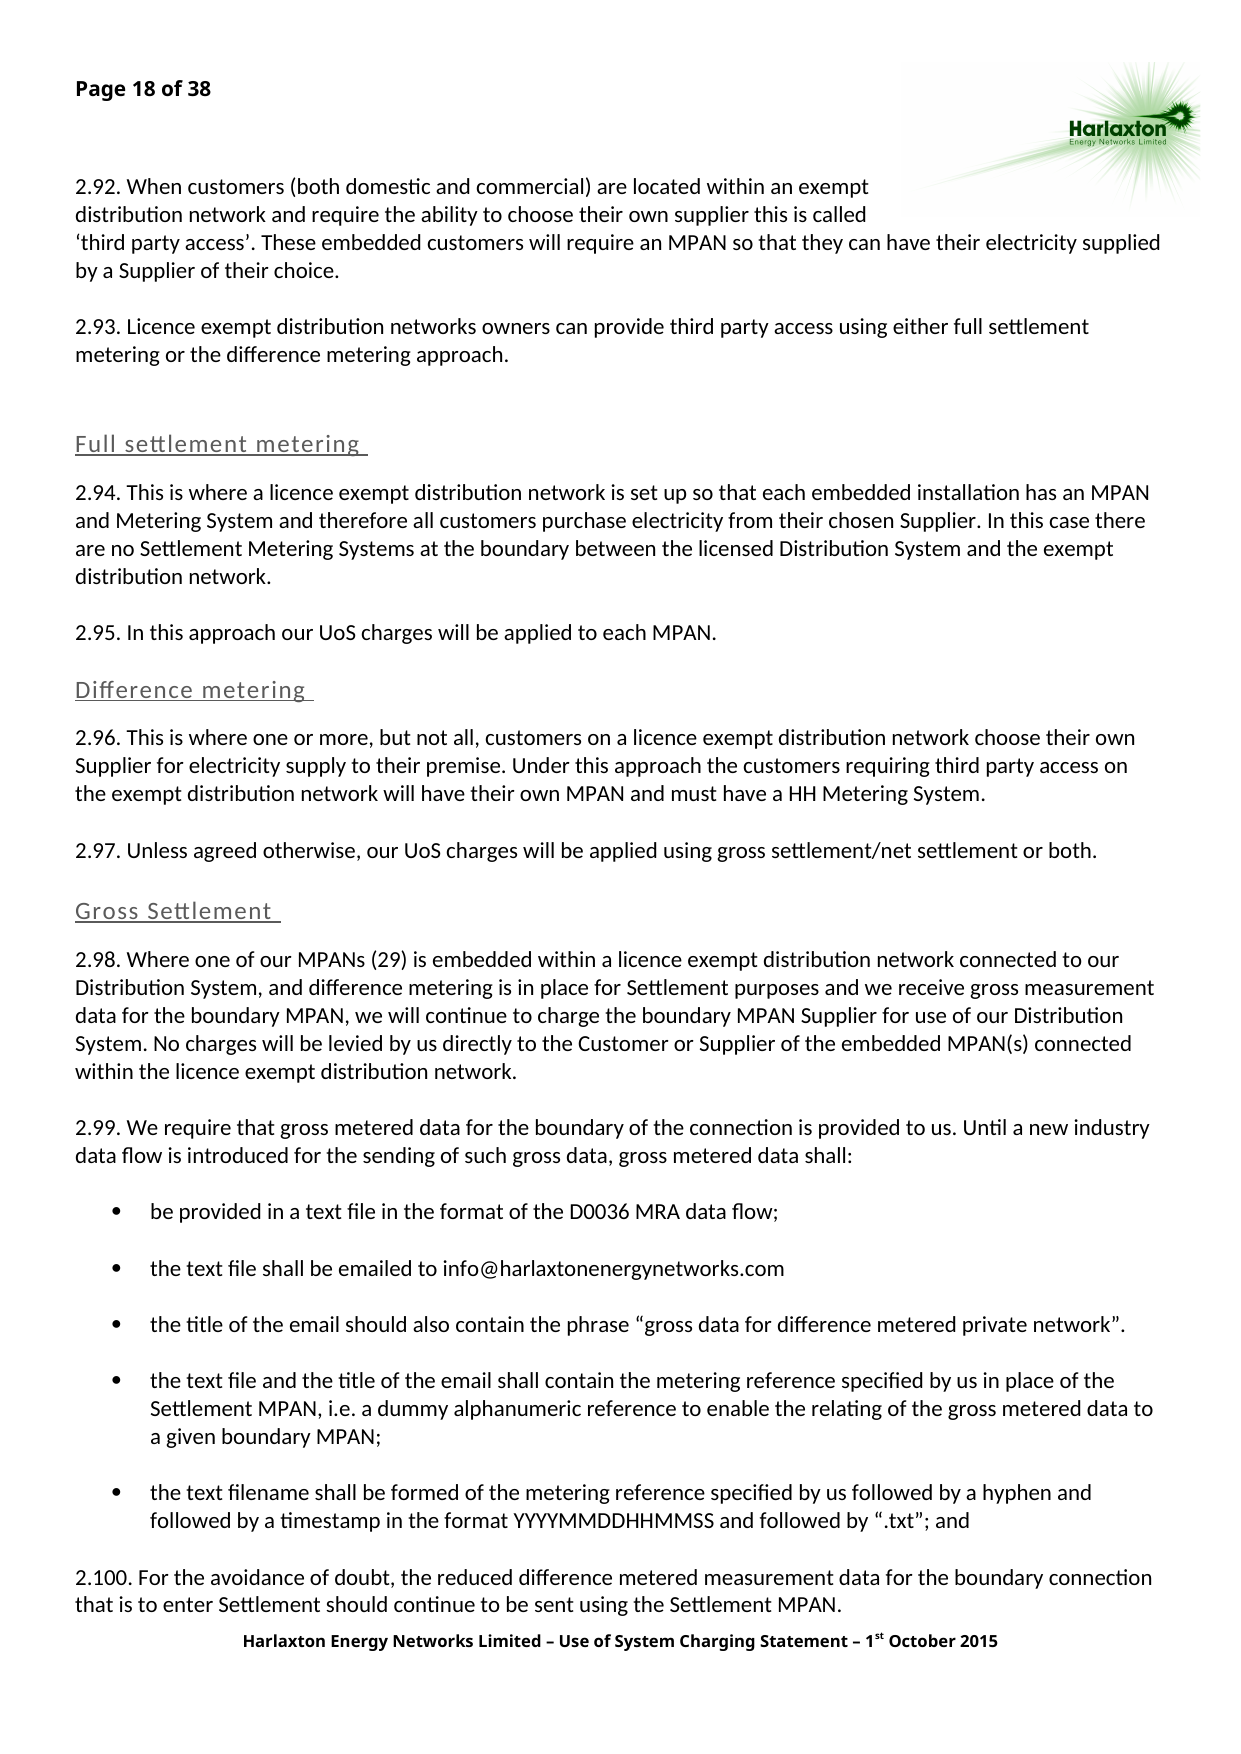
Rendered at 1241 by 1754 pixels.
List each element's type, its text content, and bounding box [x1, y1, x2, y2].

text 2.92. When customers (both domestic and commercial) are located within an exempt distribution network and require the ability to choose their own supplier this is called ‘third party access’. These embedded customers will require an MPAN so that they can have their electricity supplied by a Supplier of their choice. [75, 172, 1165, 284]
list the text file shall be emailed to info@harlaxtonenergynetworks.com [112, 1254, 1165, 1282]
list the title of the email should also contain the phrase “gross data for difference metered private network”. [112, 1310, 1165, 1338]
list the text filename shall be formed of the metering reference specified by us followed by a hyphen and followed by a timestamp in the format YYYYMMDDHHMMSS and followed by “.txt”; and [112, 1478, 1165, 1534]
subtitle Gross Settlement [75, 895, 1165, 926]
text 2.94. This is where a licence exempt distribution network is set up so that each embedded installation has an MPAN and Metering System and therefore all customers purchase electricity from their chosen Supplier. In this case there are no Settlement Metering Systems at the boundary between the licensed Distribution System and the exempt distribution network. [75, 478, 1165, 590]
picture [900, 62, 1201, 217]
list the text file and the title of the email shall contain the metering reference specified by us in place of the Settlement MPAN, i.e. a dummy alphanumeric reference to enable the relating of the gross metered data to a given boundary MPAN; [112, 1366, 1165, 1450]
text 2.96. This is where one or more, but not all, customers on a licence exempt distribution network choose their own Supplier for electricity supply to their premise. Under this approach the customers requiring third party access on the exempt distribution network will have their own MPAN and must have a HH Metering System. [75, 723, 1165, 807]
text 2.100. For the avoidance of doubt, the reduced difference metered measurement data for the boundary connection that is to enter Settlement should continue to be sent using the Settlement MPAN. [75, 1563, 1165, 1619]
list be provided in a text file in the format of the D0036 MRA data flow; [112, 1197, 1165, 1226]
text 2.98. Where one of our MPANs (29) is embedded within a licence exempt distribution network connected to our Distribution System, and difference metering is in place for Settlement purposes and we receive gross measurement data for the boundary MPAN, we will continue to charge the boundary MPAN Supplier for use of our Distribution System. No charges will be levied by us directly to the Customer or Supplier of the embedded MPAN(s) connected within the licence exempt distribution network. [75, 945, 1165, 1085]
text 2.93. Licence exempt distribution networks owners can provide third party access using either full settlement metering or the difference metering approach. [75, 312, 1165, 368]
text 2.99. We require that gross metered data for the boundary of the connection is provided to us. Until a new industry data flow is introduced for the sending of such gross data, gross metered data shall: [75, 1113, 1165, 1169]
text 2.95. In this approach our UoS charges will be applied to each MPAN. [75, 618, 1165, 646]
subtitle Difference metering [75, 674, 1165, 704]
subtitle Full settlement metering [75, 428, 1165, 459]
text 2.97. Unless agreed otherwise, our UoS charges will be applied using gross settlement/net settlement or both. [75, 836, 1165, 864]
